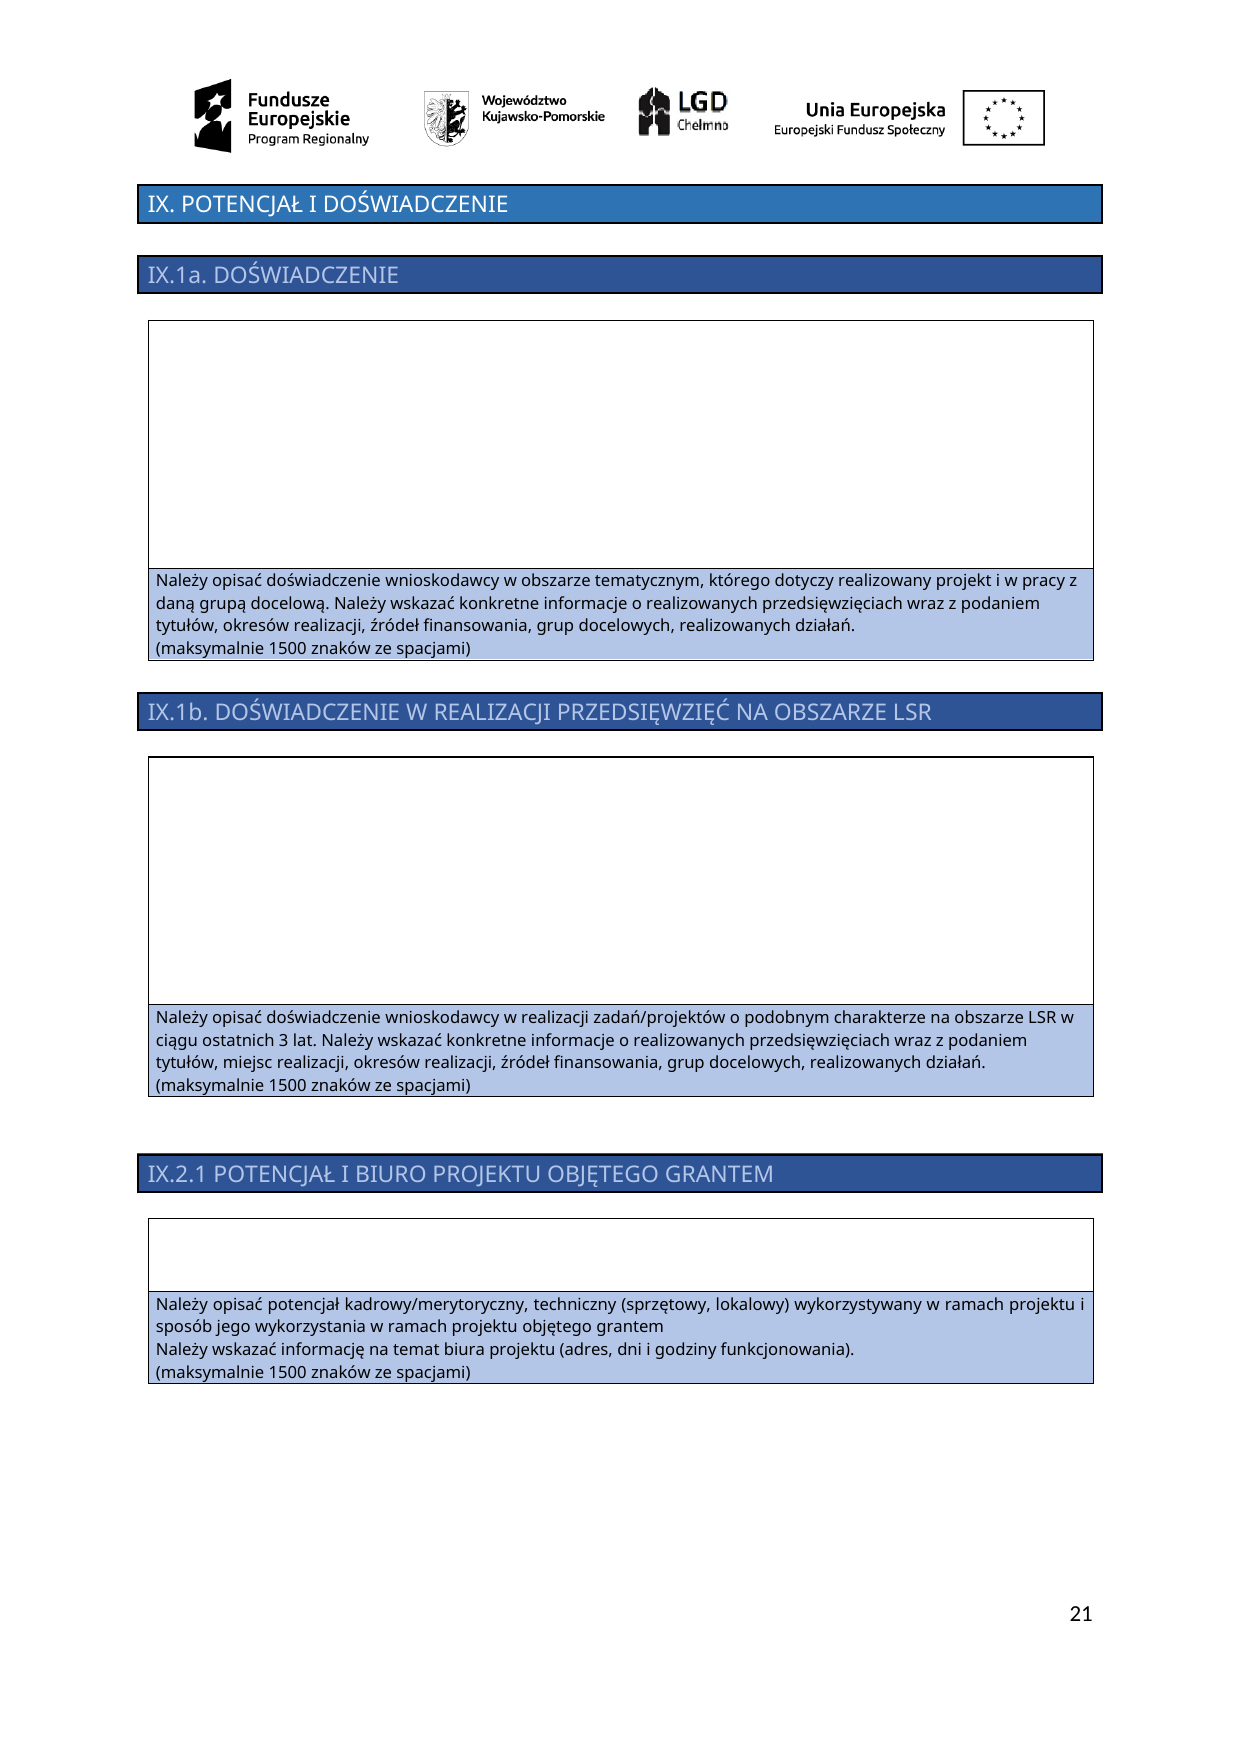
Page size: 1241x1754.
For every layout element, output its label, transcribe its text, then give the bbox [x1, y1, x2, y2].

subtitle IX. POTENCJAŁ I DOŚWIADCZENIE [139, 186, 1101, 222]
subtitle IX.2.1 POTENCJAŁ I BIURO PROJEKTU OBJĘTEGO GRANTEM [139, 1156, 1101, 1191]
table_cell Należy opisać potencjał kadrowy/merytoryczny, techniczny (sprzętowy, lokalowy) wykorzystywany w ramach projektu i sposób jego wykorzystania w ramach projektu objętego grantem Należy wskazać informację na temat biura projektu (adres, dni i godziny funkcjonowania). (maksymalnie 1500 znaków ze spacjami) [149, 1292, 1093, 1383]
table_cell Należy opisać doświadczenie wnioskodawcy w obszarze tematycznym, którego dotyczy realizowany projekt i w pracy z daną grupą docelową. Należy wskazać konkretne informacje o realizowanych przedsięwzięciach wraz z podaniem tytułów, okresów realizacji, źródeł finansowania, grup docelowych, realizowanych działań. (maksymalnie 1500 znaków ze spacjami) [149, 569, 1093, 659]
subtitle IX.1a. DOŚWIADCZENIE [139, 257, 1101, 292]
picture [176, 60, 1064, 172]
table_cell Należy opisać doświadczenie wnioskodawcy w realizacji zadań/projektów o podobnym charakterze na obszarze LSR w ciągu ostatnich 3 lat. Należy wskazać konkretne informacje o realizowanych przedsięwzięciach wraz z podaniem tytułów, miejsc realizacji, okresów realizacji, źródeł finansowania, grup docelowych, realizowanych działań. (maksymalnie 1500 znaków ze spacjami) [149, 1005, 1093, 1096]
subtitle IX.1b. DOŚWIADCZENIE W REALIZACJI PRZEDSIĘWZIĘĆ NA OBSZARZE LSR [139, 694, 1101, 729]
table_header [149, 758, 1093, 1004]
table_header [149, 1219, 1093, 1291]
table_header [149, 321, 1093, 568]
